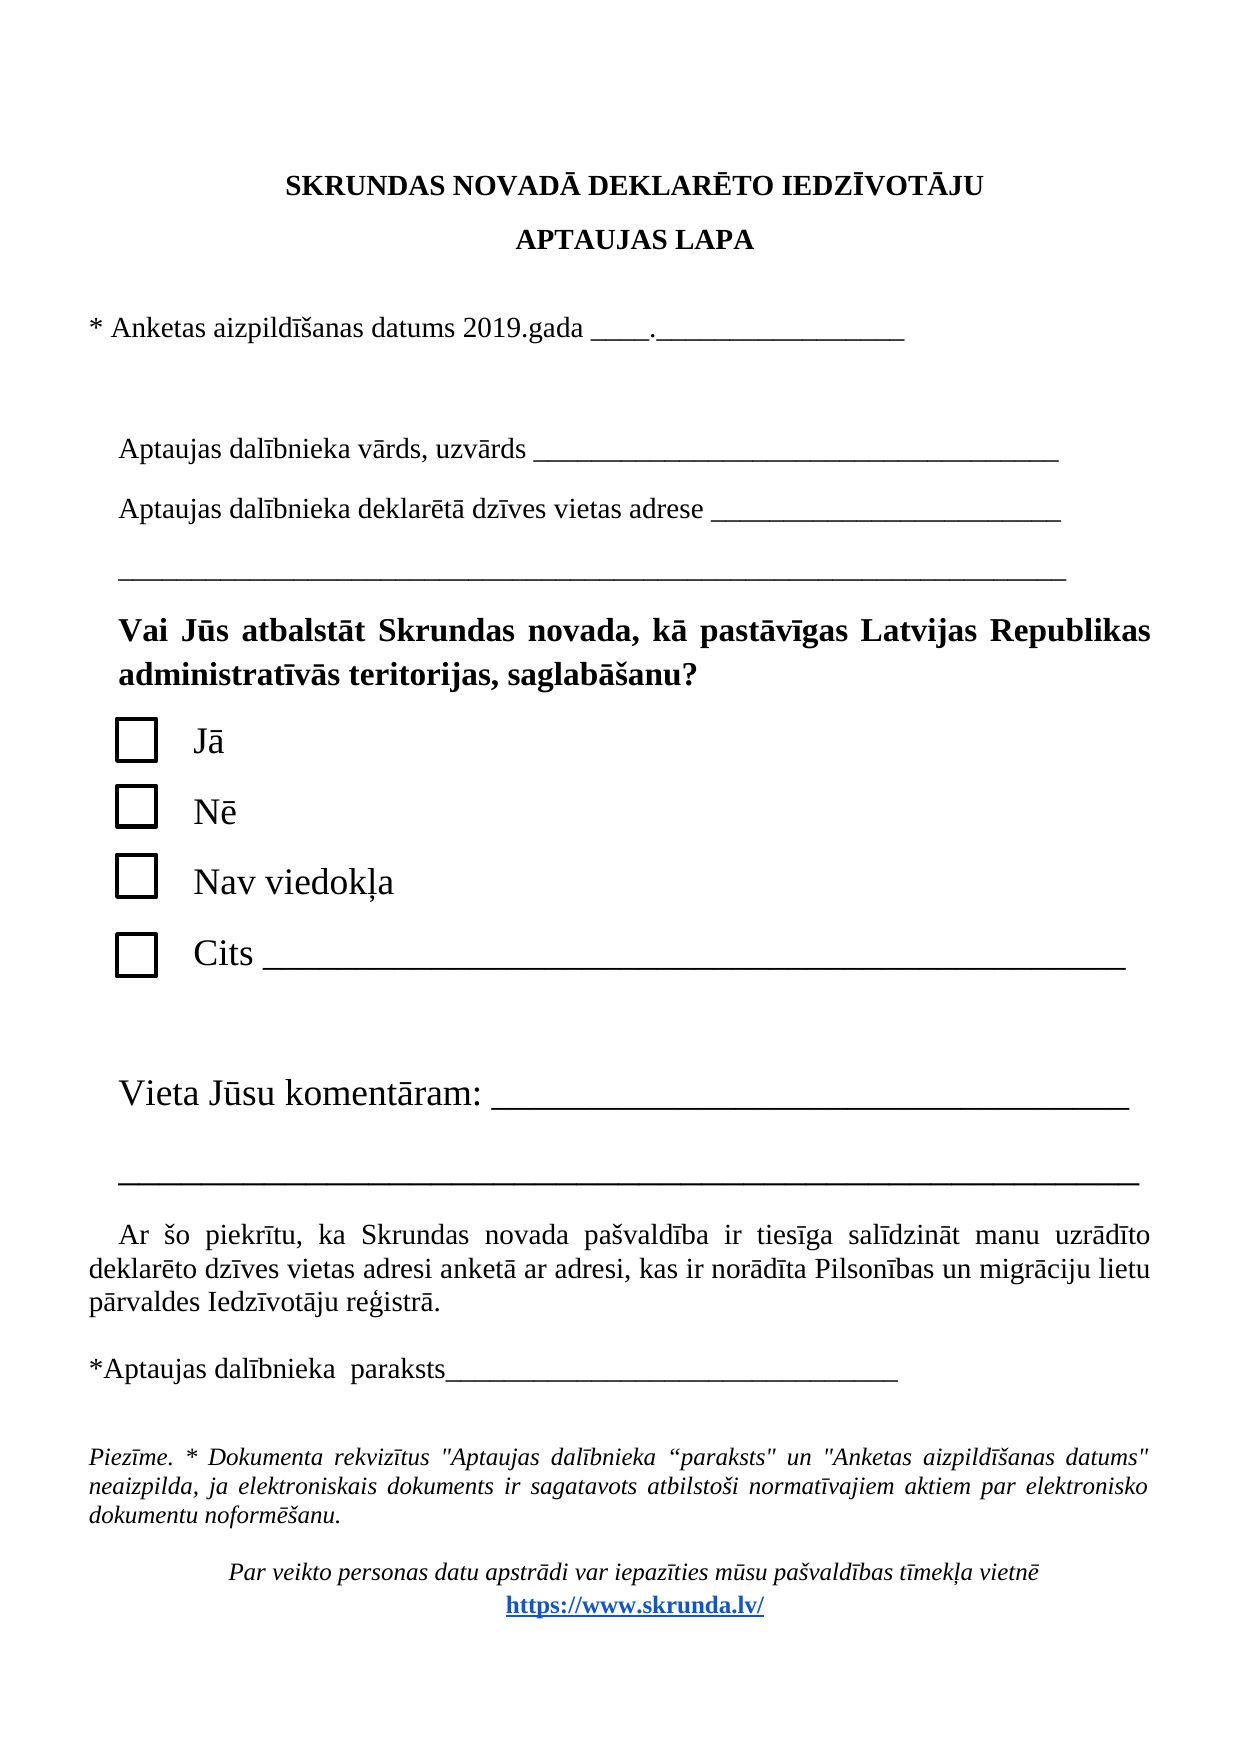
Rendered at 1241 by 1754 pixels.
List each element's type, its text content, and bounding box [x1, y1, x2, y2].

text _________________________________________________________________ [118, 550, 1152, 584]
text Jā [158, 719, 1152, 762]
text APTAUJAS LAPA [118, 222, 1152, 256]
text Ar šo piekrītu, ka Skrundas novada pašvaldība ir tiesīga salīdzināt manu uzrādīto deklarēto dzīves vietas adresi anketā ar adresi, kas ir norādīta Pilsonības un migrāciju lietu pārvaldes Iedzīvotāju reģistrā. [88, 1217, 1152, 1318]
text Aptaujas dalībnieka vārds, uzvārds ____________________________________ [118, 432, 1152, 465]
text Vieta Jūsu komentāram: __________________________________ [118, 1071, 1152, 1114]
text *Aptaujas dalībnieka paraksts_______________________________ [88, 1351, 1152, 1385]
text * Anketas aizpildīšanas datums 2019.gada ____._________________ [88, 310, 1152, 343]
text Piezīme. * Dokumenta rekvizītus "Aptaujas dalībnieka “paraksts" un "Anketas aizpildīšanas datums" neaizpilda, ja elektroniskais dokuments ir sagatavots atbilstoši normatīvajiem aktiem par elektronisko dokumentu noformēšanu. [88, 1442, 1152, 1529]
text Cits ______________________________________________ [118, 930, 1152, 973]
text Aptaujas dalībnieka deklarētā dzīves vietas adrese ________________________ [118, 491, 1152, 524]
text _________________________________________________ [118, 1141, 1152, 1189]
text Nav viedokļa [118, 859, 1152, 903]
text Vai Jūs atbalstāt Skrundas novada, kā pastāvīgas Latvijas Republikas administratīvās teritorijas, saglabāšanu? [118, 610, 1152, 692]
text SKRUNDAS NOVADĀ DEKLARĒTO IEDZĪVOTĀJU [118, 168, 1152, 201]
text Par veikto personas datu apstrādi var iepazīties mūsu pašvaldības tīmekļa vietnē https://www.skrunda.lv/ [118, 1557, 1152, 1619]
text Nē [118, 789, 1152, 832]
